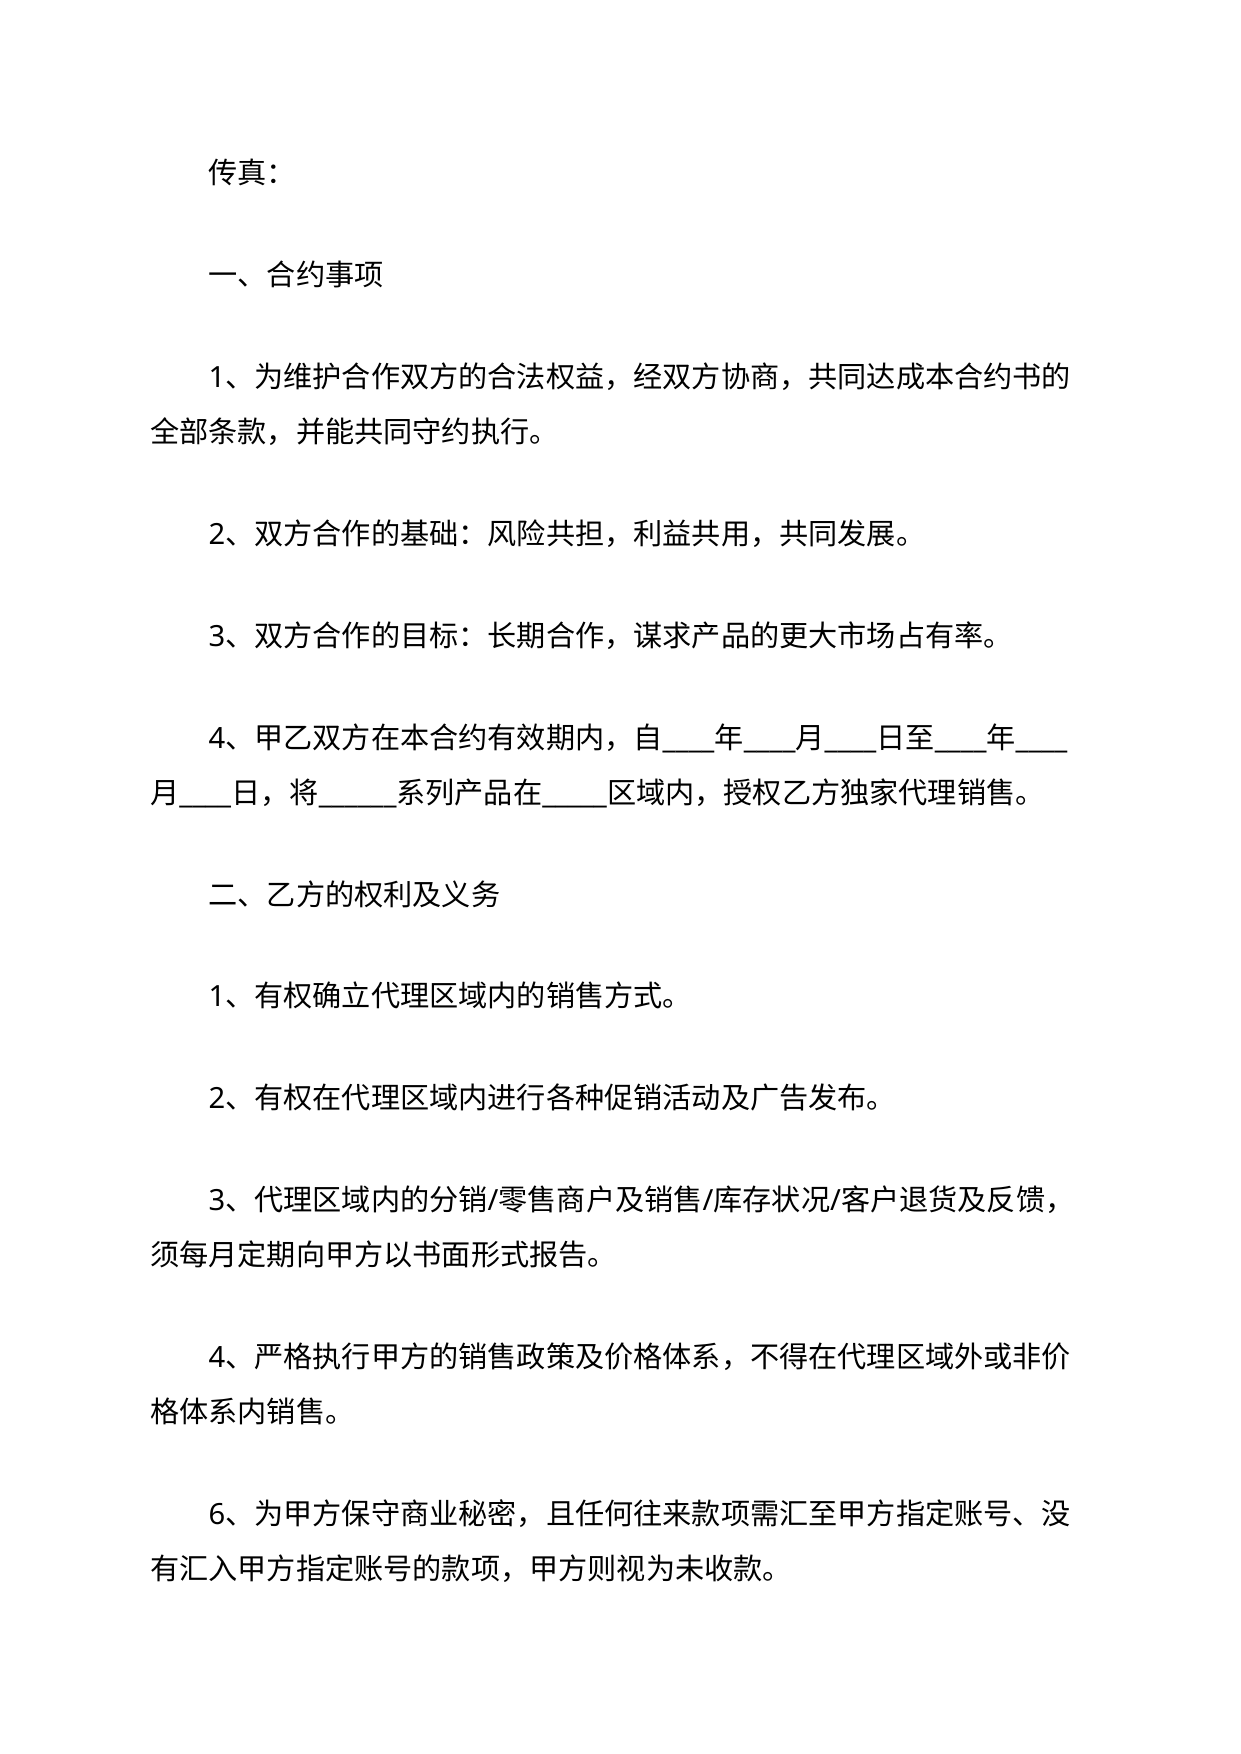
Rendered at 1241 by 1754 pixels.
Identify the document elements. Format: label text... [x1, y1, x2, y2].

text 2、有权在代理区域内进行各种促销活动及广告发布。 [150, 1075, 1090, 1117]
text 2、双方合作的基础：风险共担，利益共用，共同发展。 [150, 510, 1090, 553]
text 6、为甲方保守商业秘密，且任何往来款项需汇至甲方指定账号、没有汇入甲方指定账号的款项，甲方则视为未收款。 [150, 1491, 1090, 1588]
text 3、双方合作的目标：长期合作，谋求产品的更大市场占有率。 [150, 612, 1090, 655]
text 4、甲乙双方在本合约有效期内，自____年____月____日至____年____月____日，将______系列产品在_____区域内，授权乙方独家代理销售。 [150, 714, 1090, 812]
text 一、合约事项 [150, 252, 1090, 294]
text 1、有权确立代理区域内的销售方式。 [150, 973, 1090, 1015]
text 二、乙方的权利及义务 [150, 871, 1090, 913]
text 传真： [150, 150, 1090, 192]
text 3、代理区域内的分销/零售商户及销售/库存状况/客户退货及反馈，须每月定期向甲方以书面形式报告。 [150, 1177, 1090, 1274]
text 1、为维护合作双方的合法权益，经双方协商，共同达成本合约书的全部条款，并能共同守约执行。 [150, 353, 1090, 451]
text 4、严格执行甲方的销售政策及价格体系，不得在代理区域外或非价格体系内销售。 [150, 1334, 1090, 1431]
